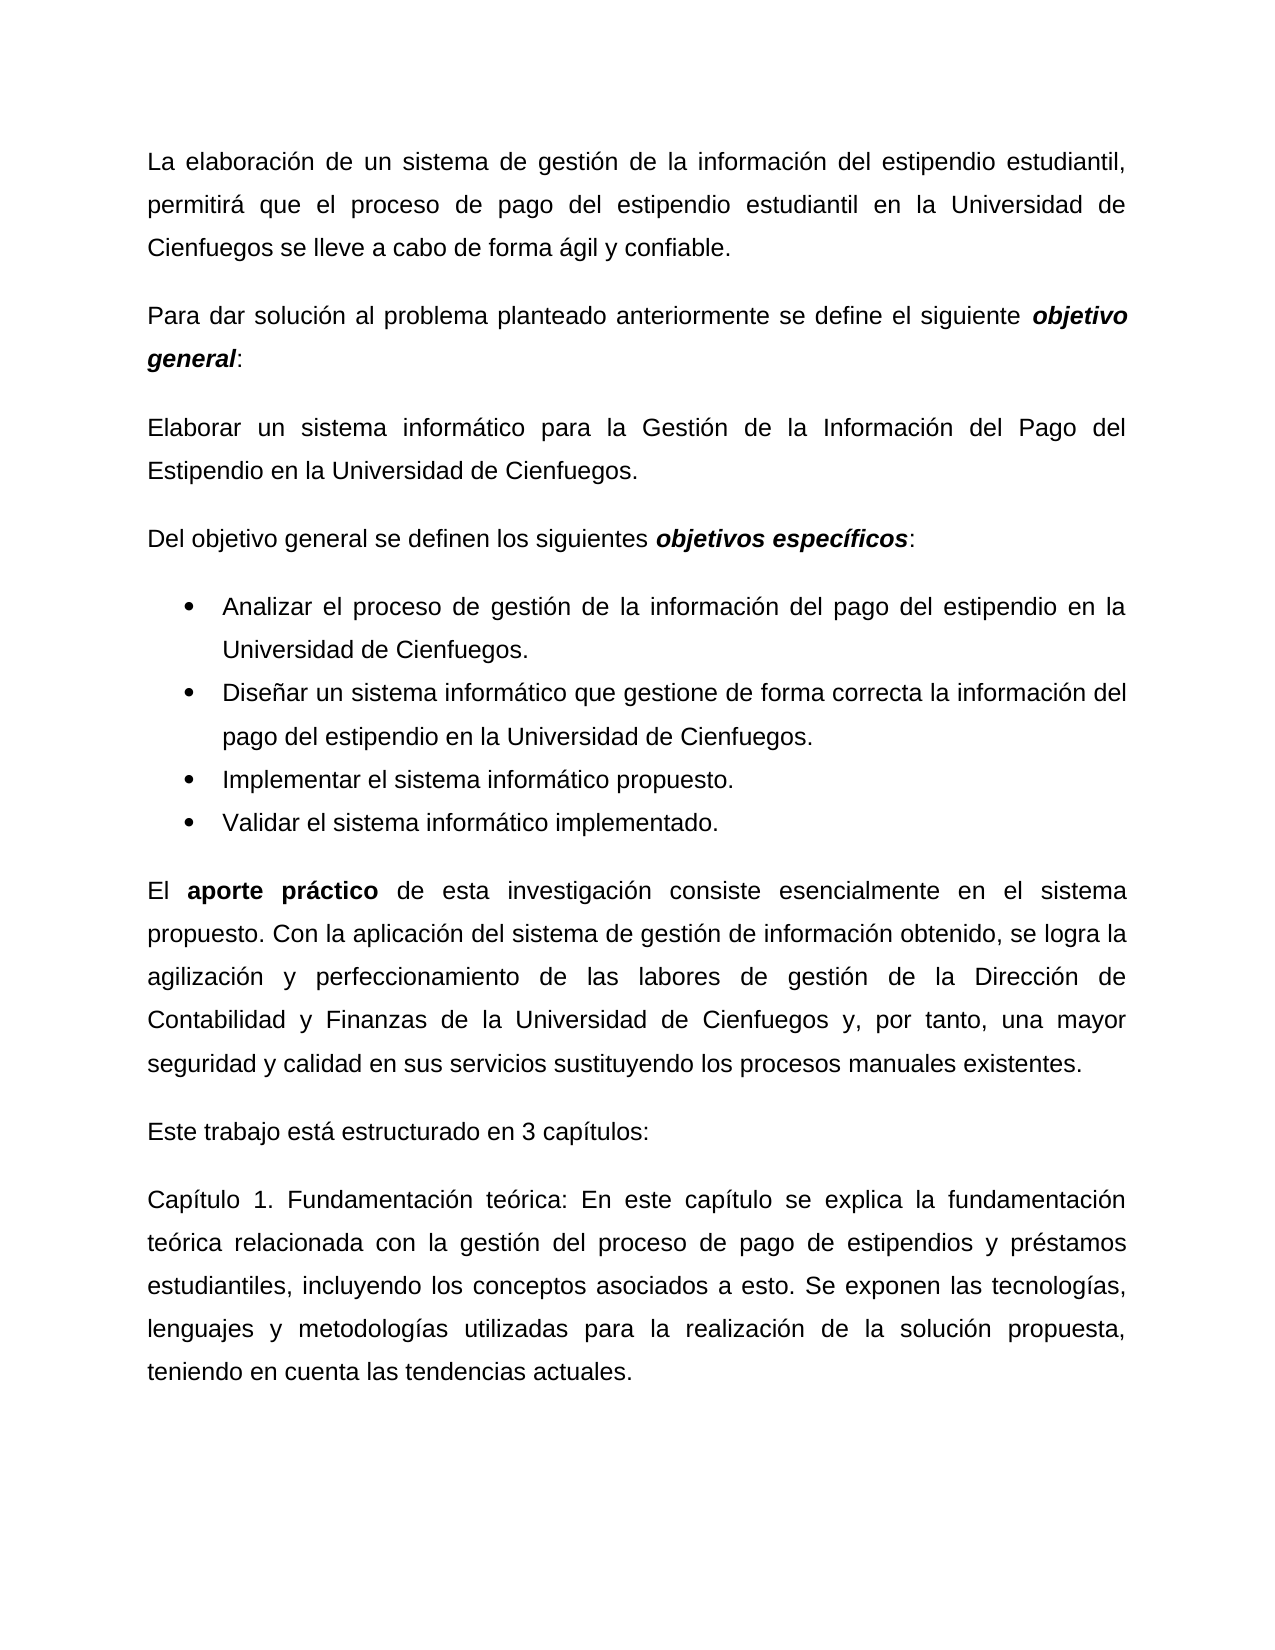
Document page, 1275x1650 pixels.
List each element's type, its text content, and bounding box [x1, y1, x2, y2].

list Analizar el proceso de gestión de la información del pago del estipendio en la Universidad de Cienfuegos. [184, 592, 1128, 664]
text Para dar solución al problema planteado anteriormente se define el siguiente objetivo general: [147, 301, 1128, 373]
list Implementar el sistema informático propuesto. [184, 765, 1128, 793]
text Este trabajo está estructurado en 3 capítulos: [147, 1117, 1128, 1146]
text El aporte práctico de esta investigación consiste esencialmente en el sistema propuesto. Con la aplicación del sistema de gestión de información obtenido, se logra la agilización y perfeccionamiento de las labores de gestión de la Dirección de Contabilidad y Finanzas de la Universidad de Cienfuegos y, por tanto, una mayor seguridad y calidad en sus servicios sustituyendo los procesos manuales existentes. [147, 876, 1128, 1077]
text Elaborar un sistema informático para la Gestión de la Información del Pago del Estipendio en la Universidad de Cienfuegos. [147, 413, 1128, 484]
text La elaboración de un sistema de gestión de la información del estipendio estudiantil, permitirá que el proceso de pago del estipendio estudiantil en la Universidad de Cienfuegos se lleve a cabo de forma ágil y confiable. [147, 147, 1128, 262]
text Del objetivo general se definen los siguientes objetivos específicos: [147, 524, 1128, 553]
list Validar el sistema informático implementado. [184, 808, 1128, 837]
text Capítulo 1. Fundamentación teórica: En este capítulo se explica la fundamentación teórica relacionada con la gestión del proceso de pago de estipendios y préstamos estudiantiles, incluyendo los conceptos asociados a esto. Se exponen las tecnologías, lenguajes y metodologías utilizadas para la realización de la solución propuesta, teniendo en cuenta las tendencias actuales. [147, 1185, 1128, 1386]
list Diseñar un sistema informático que gestione de forma correcta la información del pago del estipendio en la Universidad de Cienfuegos. [184, 678, 1128, 750]
